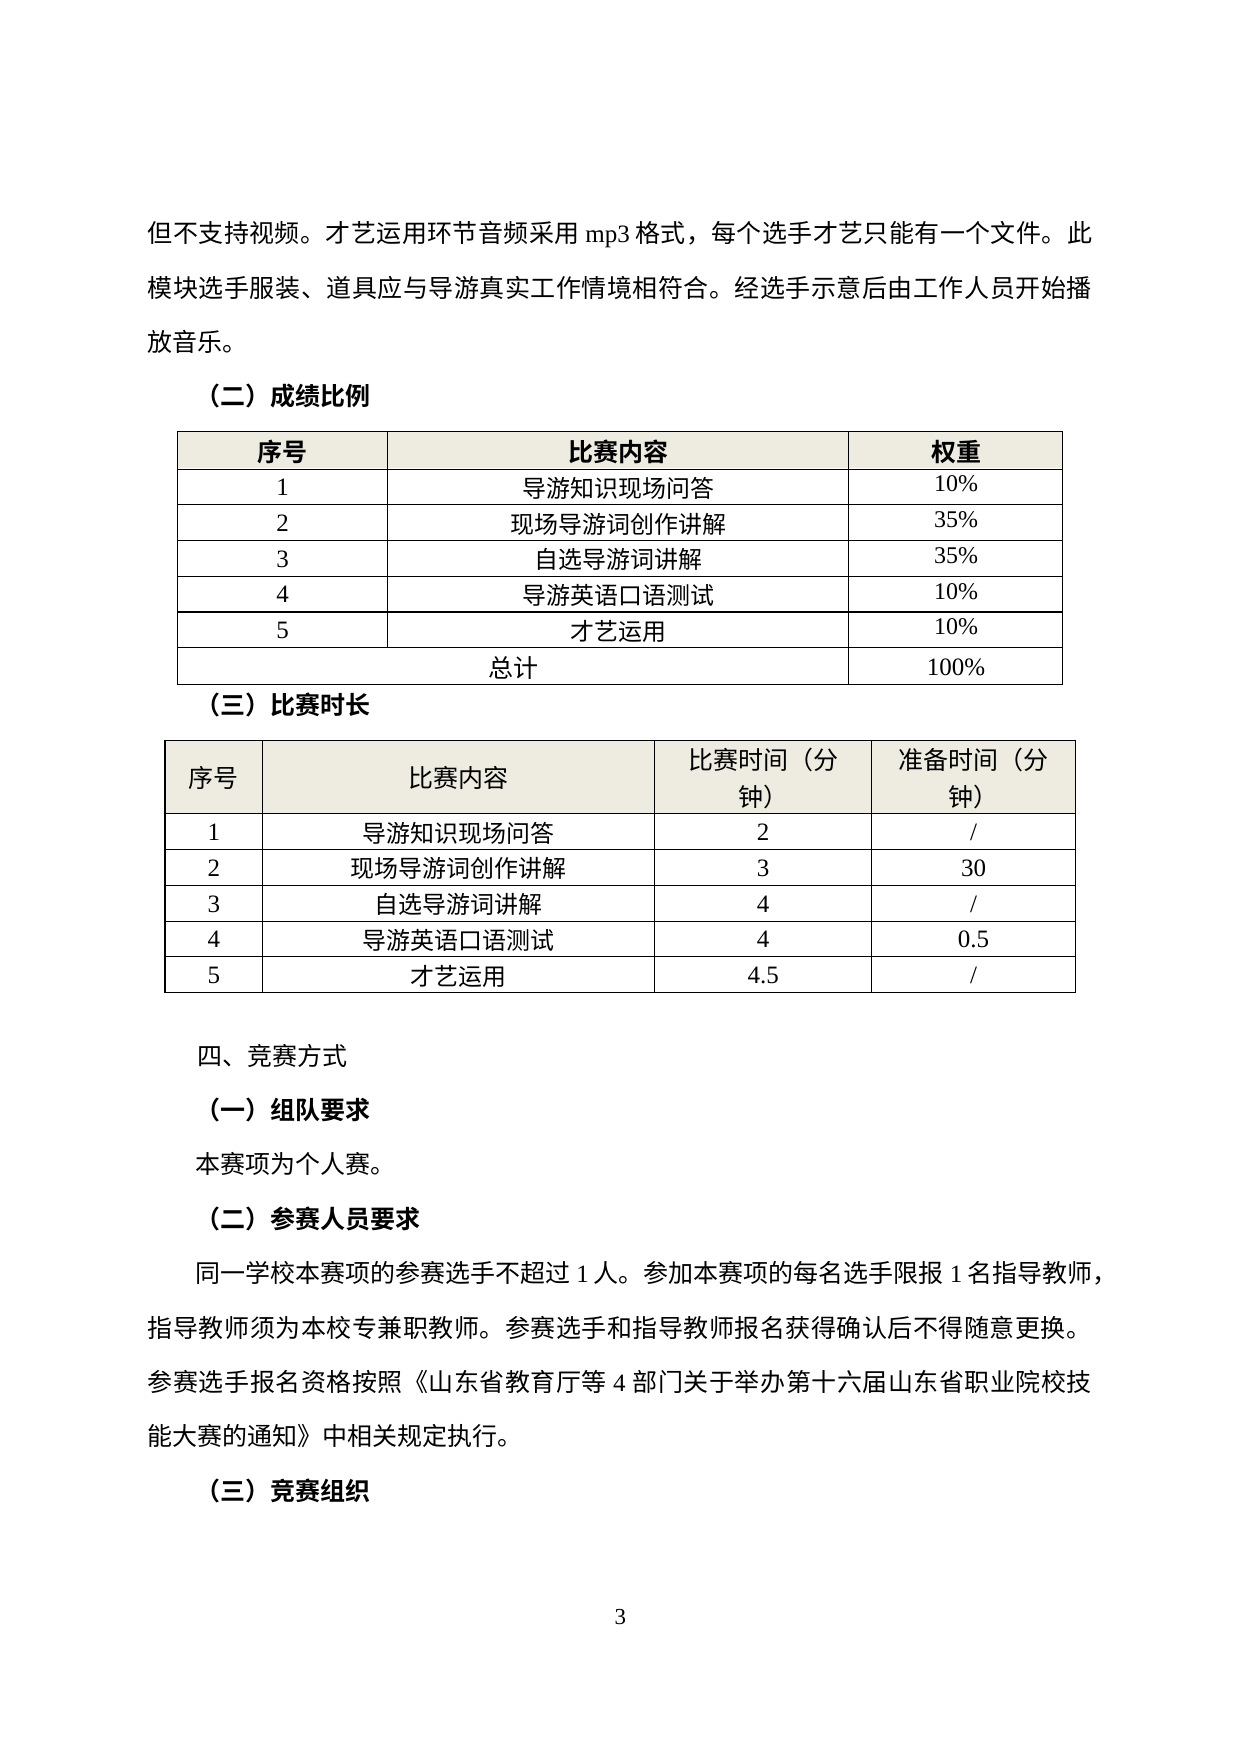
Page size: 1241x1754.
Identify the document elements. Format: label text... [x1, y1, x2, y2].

table_header 比赛内容 [263, 741, 654, 813]
table_cell 10% [849, 577, 1062, 611]
table_header 比赛内容 [388, 432, 848, 468]
table_cell 5 [178, 613, 387, 647]
table_cell 10% [849, 470, 1062, 504]
table_cell 35% [849, 541, 1062, 576]
text （二）成绩比例 [148, 377, 1092, 413]
table_cell 导游英语口语测试 [388, 577, 848, 611]
text （三）比赛时长 [148, 685, 1092, 722]
table_cell 才艺运用 [263, 957, 654, 992]
table_cell 总计 [178, 648, 848, 684]
table_cell 3 [166, 886, 262, 921]
table_cell 4 [655, 886, 871, 921]
table_cell 自选导游词讲解 [388, 541, 848, 576]
table_header 比赛时间（分钟） [655, 741, 871, 813]
table_cell 4.5 [655, 957, 871, 992]
table_cell 2 [178, 505, 387, 540]
text 本赛项为个人赛。 [148, 1145, 1092, 1181]
table_cell 1 [178, 470, 387, 504]
text 同一学校本赛项的参赛选手不超过1人。参加本赛项的每名选手限报1名指导教师，指导教师须为本校专兼职教师。参赛选手和指导教师报名获得确认后不得随意更换。参赛选手报名资格按照《山东省教育厅等4 部门关于举办第十六届山东省职业院校技能大赛的通知》中相关规定执行。 [148, 1254, 1092, 1453]
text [148, 214, 1092, 359]
table_cell 2 [655, 814, 871, 849]
table_cell 现场导游词创作讲解 [263, 850, 654, 885]
table_cell 自选导游词讲解 [263, 886, 654, 921]
table_cell 导游英语口语测试 [263, 922, 654, 956]
table_cell 2 [166, 850, 262, 885]
table_cell 4 [655, 922, 871, 956]
table_cell 3 [655, 850, 871, 885]
table_cell 1 [166, 814, 262, 849]
table_header 序号 [178, 432, 387, 468]
table_cell 100% [849, 648, 1062, 684]
table_cell / [872, 957, 1075, 992]
table_cell 才艺运用 [388, 613, 848, 647]
table_cell / [872, 814, 1075, 849]
table_cell 35% [849, 505, 1062, 540]
table_cell 4 [166, 922, 262, 956]
table_header 权重 [849, 432, 1062, 468]
table_cell 5 [166, 957, 262, 992]
table_header 序号 [166, 741, 262, 813]
table_cell 10% [849, 613, 1062, 647]
table_cell 导游知识现场问答 [263, 814, 654, 849]
text 四、竞赛方式 [148, 1036, 1092, 1072]
table_cell 4 [178, 577, 387, 611]
text （三）竞赛组织 [148, 1471, 1092, 1507]
table_cell / [872, 886, 1075, 921]
table_cell 0.5 [872, 922, 1075, 956]
table_cell 30 [872, 850, 1075, 885]
table_cell 现场导游词创作讲解 [388, 505, 848, 540]
text （一）组队要求 [148, 1091, 1092, 1127]
table_cell 3 [178, 541, 387, 576]
table_header 准备时间（分钟） [872, 741, 1075, 813]
text （二）参赛人员要求 [148, 1199, 1092, 1236]
table_cell 导游知识现场问答 [388, 470, 848, 504]
